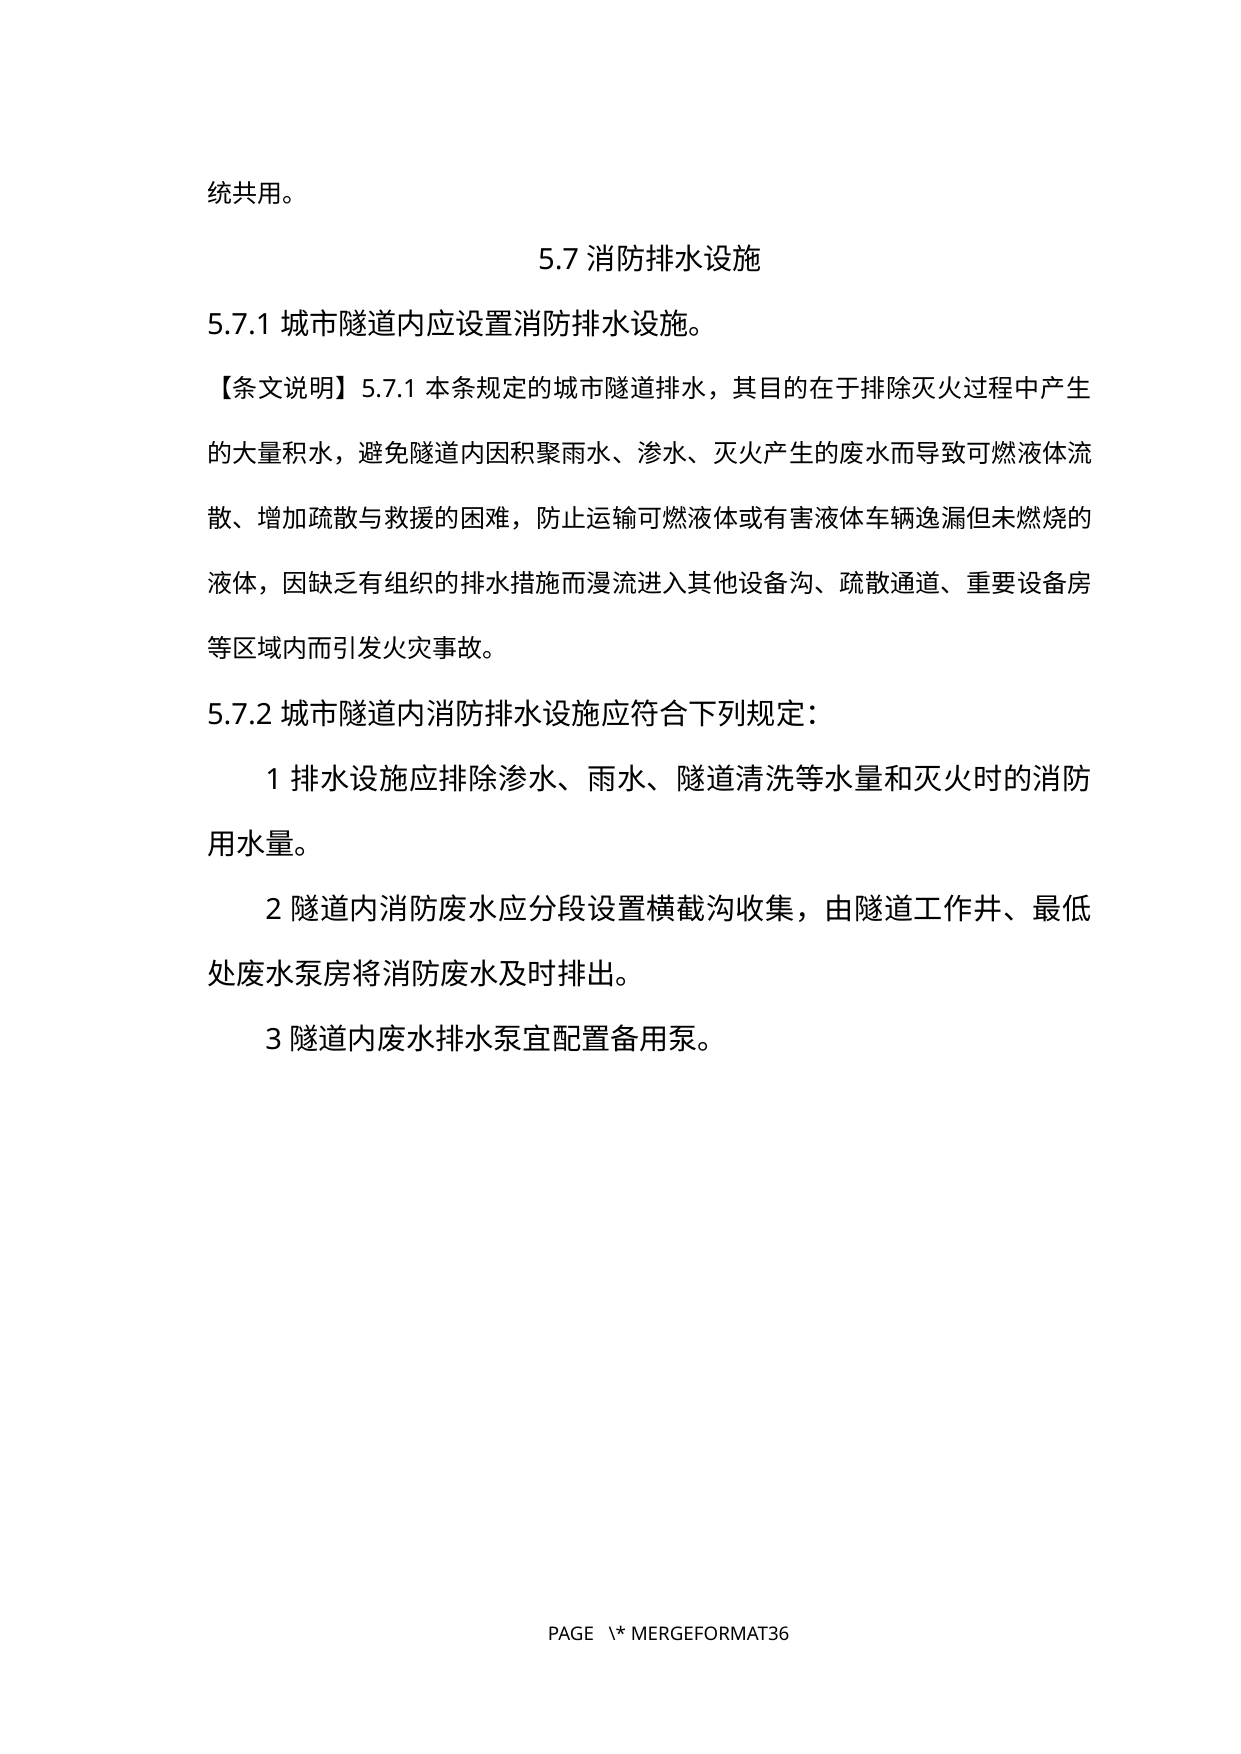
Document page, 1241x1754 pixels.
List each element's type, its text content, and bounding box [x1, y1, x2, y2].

subtitle 5.7.1 城市隧道内应设置消防排水设施。 [207, 289, 1092, 354]
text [207, 159, 1092, 224]
subtitle 5.7 消防排水设施 [207, 224, 1092, 289]
text 3 隧道内废水排水泵宜配置备用泵。 [207, 1004, 1092, 1069]
text 【条文说明】5.7.1 本条规定的城市隧道排水，其目的在于排除灭火过程中产生的大量积水，避免隧道内因积聚雨水、渗水、灭火产生的废水而导致可燃液体流散、增加疏散与救援的困难，防止运输可燃液体或有害液体车辆逸漏但未燃烧的液体，因缺乏有组织的排水措施而漫流进入其他设备沟、疏散通道、重要设备房等区域内而引发火灾事故。 [207, 354, 1092, 679]
text 1 排水设施应排除渗水、雨水、隧道清洗等水量和灭火时的消防用水量。 [207, 744, 1092, 874]
text 2 隧道内消防废水应分段设置横截沟收集，由隧道工作井、最低处废水泵房将消防废水及时排出。 [207, 874, 1092, 1004]
subtitle 5.7.2 城市隧道内消防排水设施应符合下列规定： [207, 679, 1092, 744]
